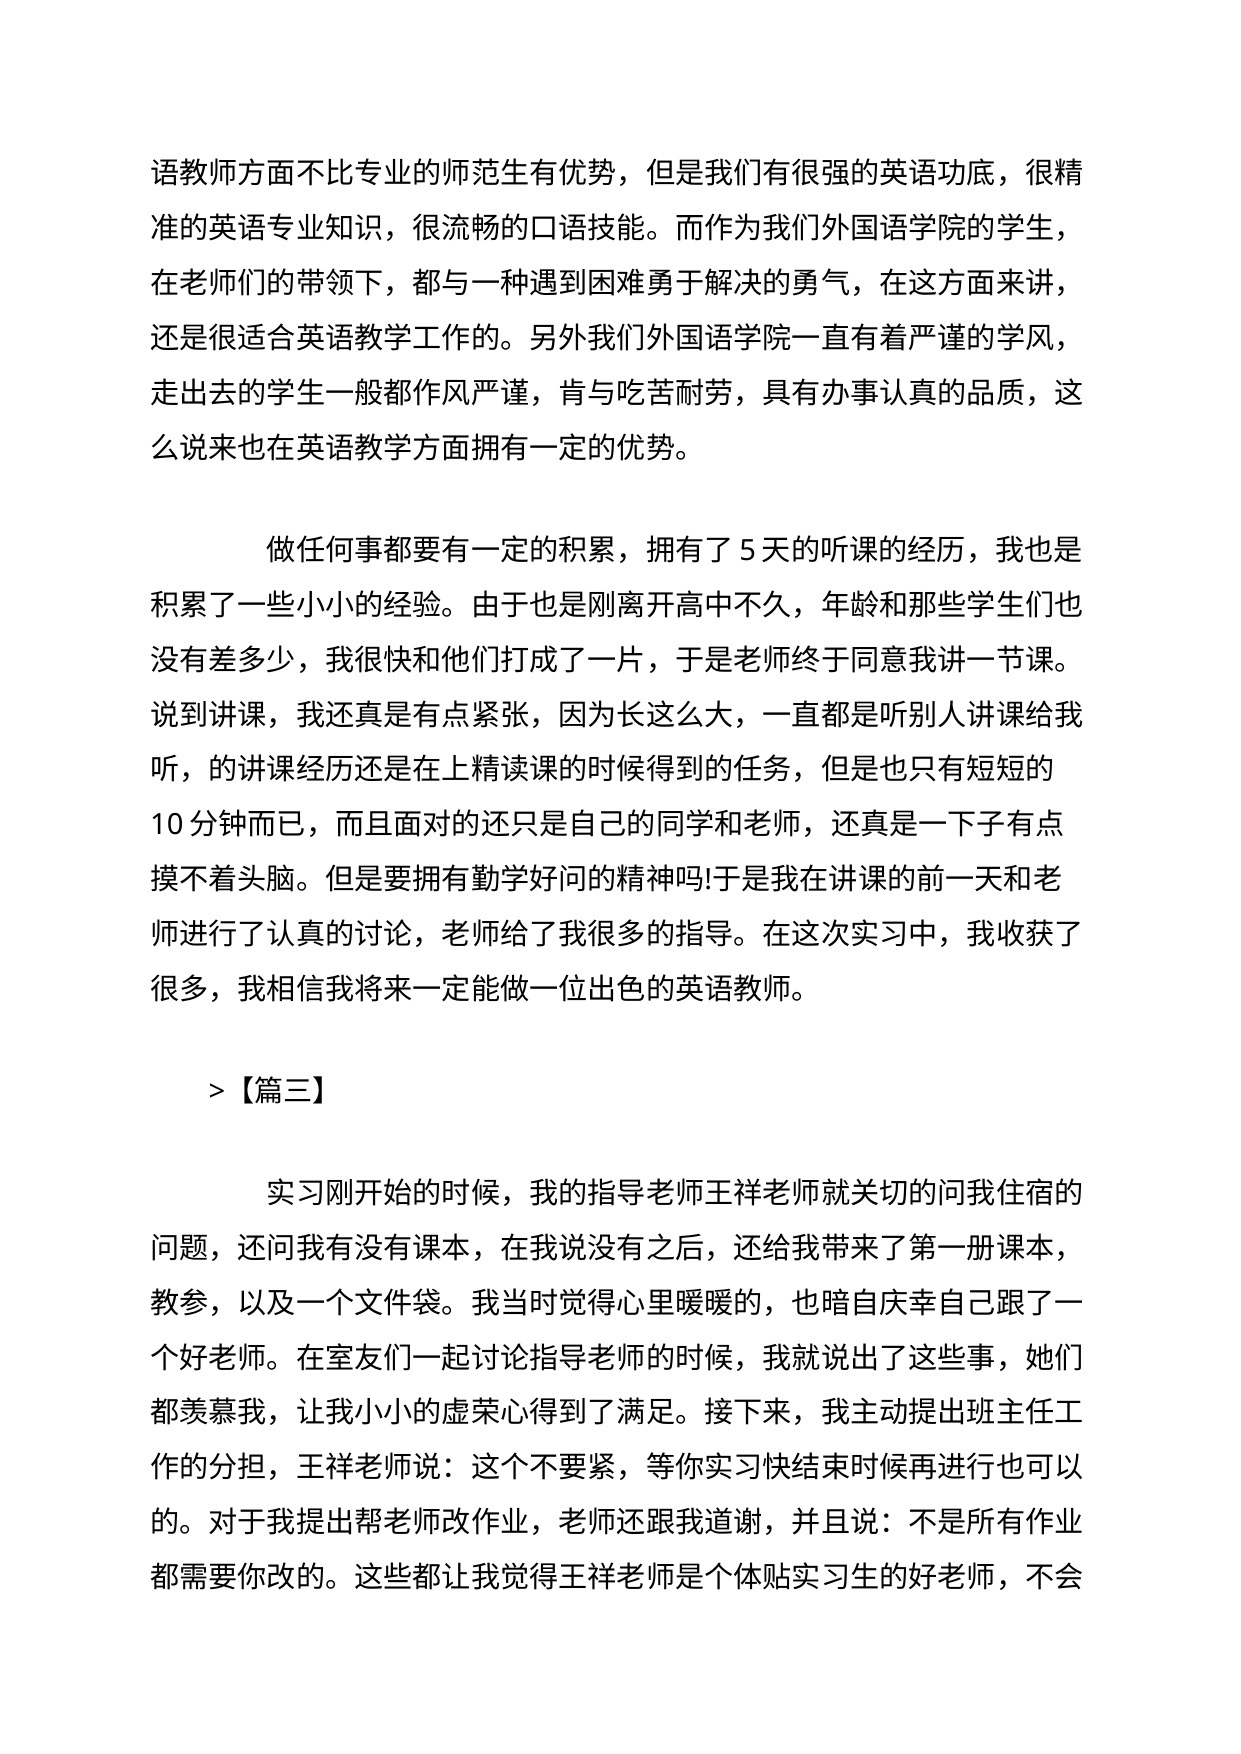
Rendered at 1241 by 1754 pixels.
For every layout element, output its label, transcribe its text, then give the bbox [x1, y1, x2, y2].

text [150, 150, 1090, 467]
text >【篇三】 [150, 1067, 1090, 1110]
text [150, 1169, 1090, 1596]
text 做任何事都要有一定的积累，拥有了5天的听课的经历，我也是积累了一些小小的经验。由于也是刚离开高中不久，年龄和那些学生们也没有差多少，我很快和他们打成了一片，于是老师终于同意我讲一节课。说到讲课，我还真是有点紧张，因为长这么大，一直都是听别人讲课给我听，的讲课经历还是在上精读课的时候得到的任务，但是也只有短短的10分钟而已，而且面对的还只是自己的同学和老师，还真是一下子有点摸不着头脑。但是要拥有勤学好问的精神吗!于是我在讲课的前一天和老师进行了认真的讨论，老师给了我很多的指导。在这次实习中，我收获了很多，我相信我将来一定能做一位出色的英语教师。 [150, 526, 1090, 1008]
